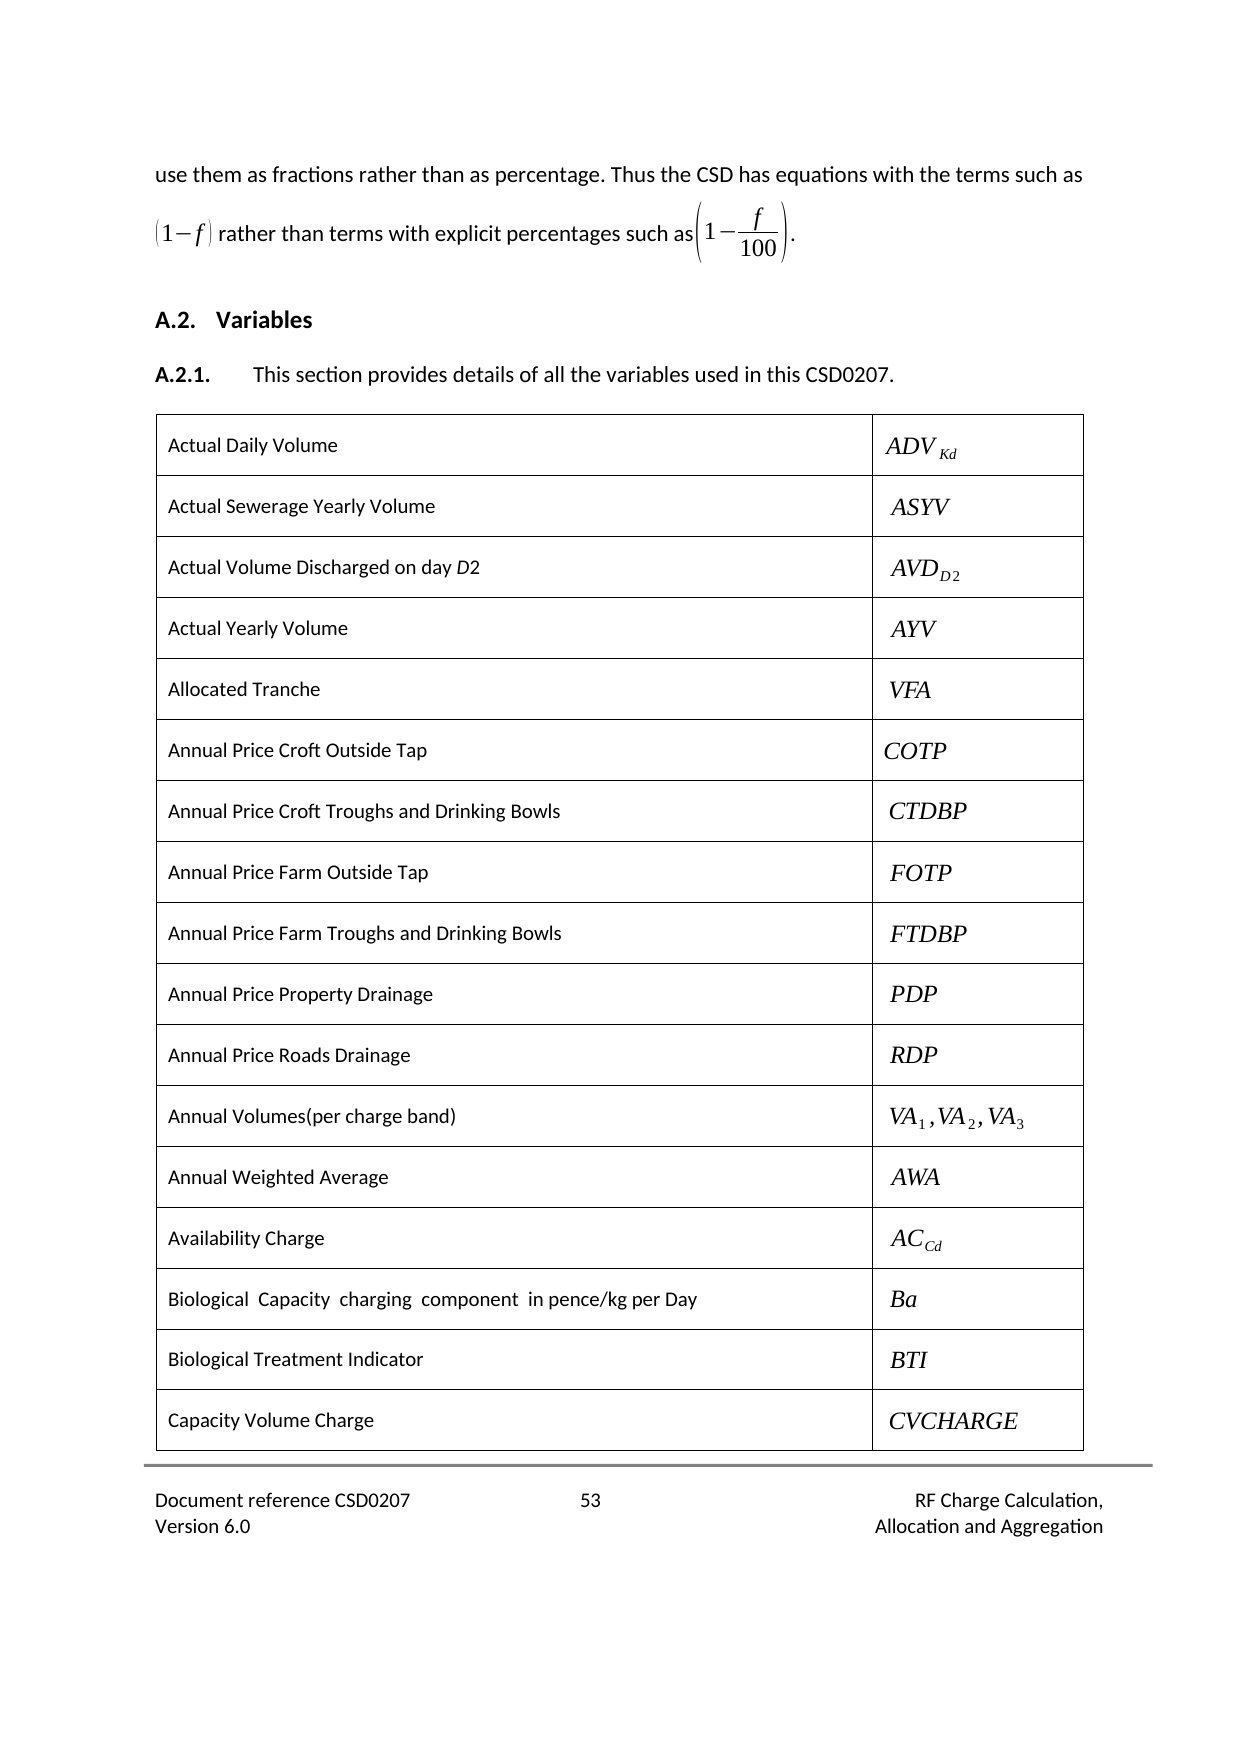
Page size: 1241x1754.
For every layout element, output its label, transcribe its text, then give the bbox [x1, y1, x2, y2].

table_cell Actual Volume Discharged on day D2 [157, 537, 872, 597]
table_cell [873, 476, 1083, 536]
subtitle Variables [155, 304, 1096, 335]
table_cell [873, 781, 1083, 841]
table_cell [873, 964, 1083, 1024]
table_cell [873, 903, 1083, 963]
table_cell Actual Sewerage Yearly Volume [157, 476, 872, 536]
table_cell Availability Charge [157, 1208, 872, 1267]
table_cell [873, 1269, 1083, 1328]
table_cell [873, 1086, 1083, 1146]
table_cell Annual Weighted Average [157, 1147, 872, 1207]
table_cell [873, 598, 1083, 658]
table_cell [873, 659, 1083, 719]
list This section provides details of all the variables used in this CSD0207. [155, 360, 1086, 388]
table_header [873, 415, 1083, 475]
table_cell [873, 1330, 1083, 1389]
table_cell Annual Price Farm Troughs and Drinking Bowls [157, 903, 872, 963]
table_cell [873, 1147, 1083, 1207]
table_cell [873, 720, 1083, 780]
table_cell [873, 537, 1083, 597]
table_cell Actual Yearly Volume [157, 598, 872, 658]
table_cell Biological Capacity charging component in pence/kg per Day [157, 1269, 872, 1328]
table_cell Annual Price Roads Drainage [157, 1025, 872, 1085]
table_cell Annual Volumes(per charge band) [157, 1086, 872, 1146]
table_cell Annual Price Farm Outside Tap [157, 842, 872, 902]
table_cell Annual Price Croft Outside Tap [157, 720, 872, 780]
table_cell [873, 1025, 1083, 1085]
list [155, 160, 1085, 265]
table_header Actual Daily Volume [157, 415, 872, 475]
table_cell [873, 842, 1083, 902]
table_cell [873, 1208, 1083, 1267]
table_cell Capacity Volume Charge [157, 1390, 872, 1450]
table_cell Biological Treatment Indicator [157, 1330, 872, 1389]
table_cell [873, 1390, 1083, 1450]
table_cell Annual Price Property Drainage [157, 964, 872, 1024]
table_cell Annual Price Croft Troughs and Drinking Bowls [157, 781, 872, 841]
table_cell Allocated Tranche [157, 659, 872, 719]
